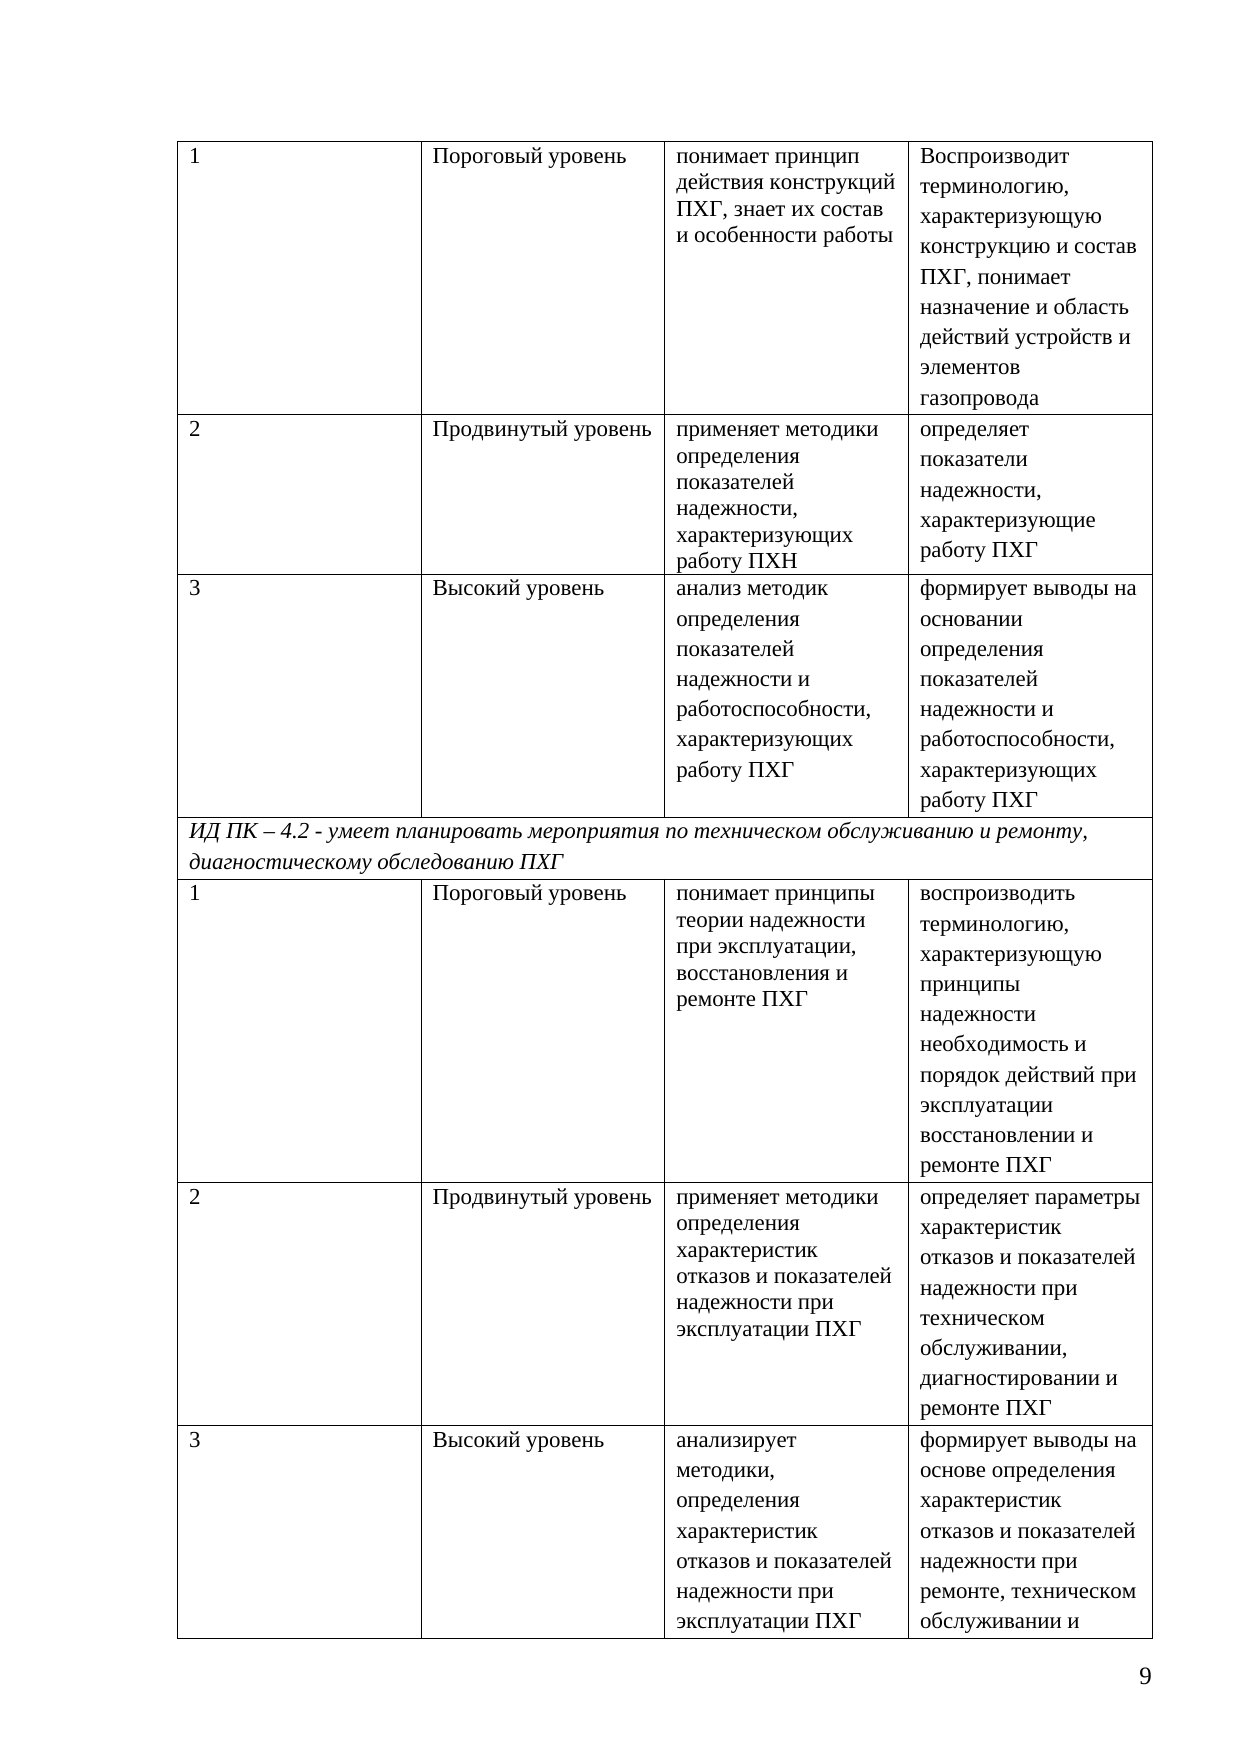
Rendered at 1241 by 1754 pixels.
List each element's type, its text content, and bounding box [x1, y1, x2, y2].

table_cell ИД ПК – 4.2 - умеет планировать мероприятия по техническом обслуживанию и ремонту, диагностическому обследованию ПХГ [178, 818, 1152, 878]
table_cell 2 [178, 415, 421, 573]
table_cell Пороговый уровень [422, 880, 664, 1182]
table_cell Высокий уровень [422, 1426, 664, 1638]
table_cell воспроизводить терминологию, характеризующую принципы надежности необходимость и порядок действий при эксплуатации восстановлении и ремонте ПХГ [909, 880, 1152, 1182]
table_cell применяет методики определения характеристик отказов и показателей надежности при эксплуатации ПХГ [665, 1183, 908, 1425]
table_cell формирует выводы на основании определения показателей надежности и работоспособности, характеризующих работу ПХГ [909, 575, 1152, 817]
table_cell Продвинутый уровень [422, 415, 664, 573]
table_cell анализ методик определения показателей надежности и работоспособности, характеризующих работу ПХГ [665, 575, 908, 817]
table_cell 3 [178, 1426, 421, 1638]
table_cell определяет показатели надежности, характеризующие работу ПХГ [909, 415, 1152, 573]
table_cell 1 [178, 142, 421, 414]
table_cell Продвинутый уровень [422, 1183, 664, 1425]
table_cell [665, 1426, 908, 1638]
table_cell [909, 1426, 1152, 1638]
table_cell применяет методики определения показателей надежности, характеризующих работу ПХН [665, 415, 908, 573]
table_cell Воспроизводит терминологию, характеризующую конструкцию и состав ПХГ, понимает назначение и область действий устройств и элементов газопровода [909, 142, 1152, 414]
table_cell понимает принцип действия конструкций ПХГ, знает их состав и особенности работы [665, 142, 908, 414]
table_cell 2 [178, 1183, 421, 1425]
table_cell определяет параметры характеристик отказов и показателей надежности при техническом обслуживании, диагностировании и ремонте ПХГ [909, 1183, 1152, 1425]
table_cell 3 [178, 575, 421, 817]
table_cell Высокий уровень [422, 575, 664, 817]
table_cell Пороговый уровень [422, 142, 664, 414]
table_cell 1 [178, 880, 421, 1182]
table_cell понимает принципы теории надежности при эксплуатации, восстановления и ремонте ПХГ [665, 880, 908, 1182]
